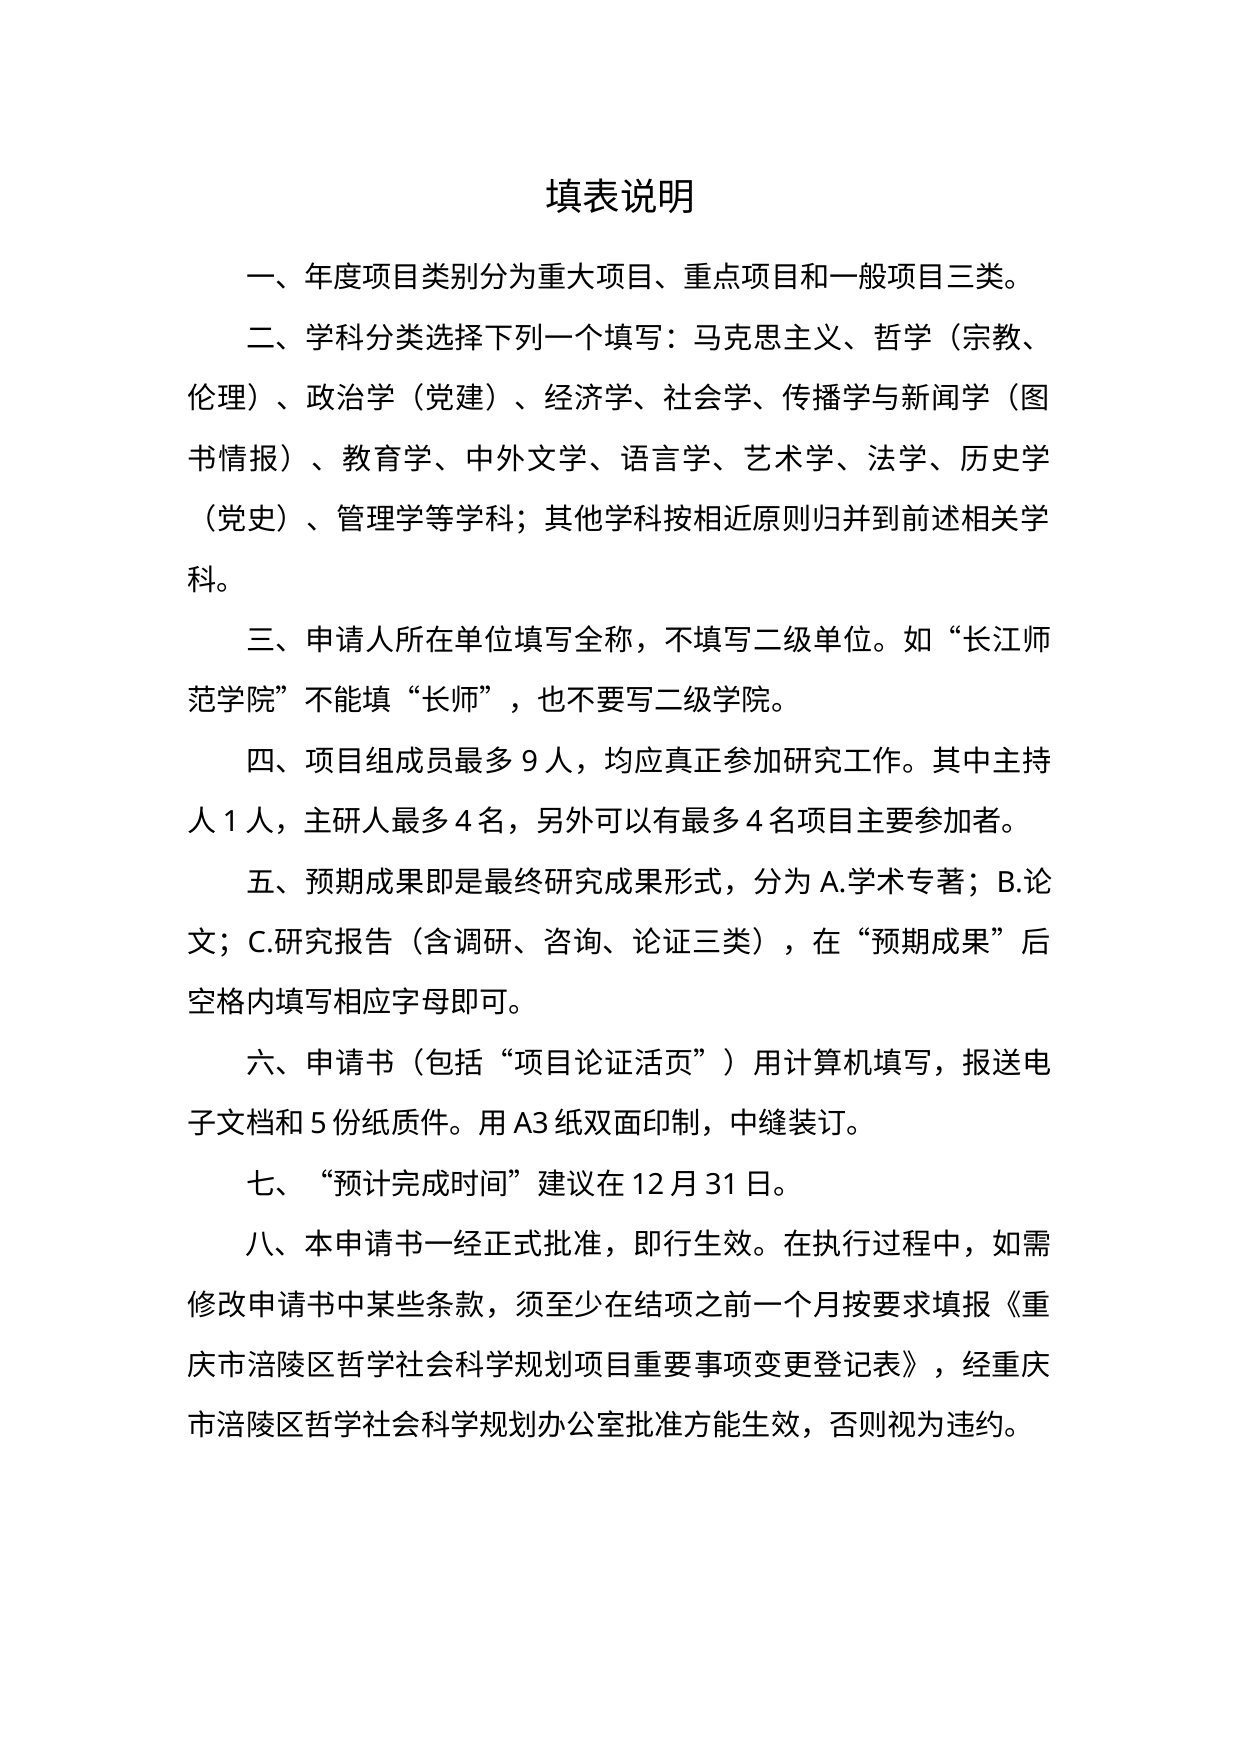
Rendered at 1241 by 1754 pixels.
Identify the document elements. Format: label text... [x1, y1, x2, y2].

text 一、年度项目类别分为重大项目、重点项目和一般项目三类。 [187, 239, 1053, 300]
text 填表说明 [187, 162, 1053, 227]
text 八、本申请书一经正式批准，即行生效。在执行过程中，如需修改申请书中某些条款，须至少在结项之前一个月按要求填报《重庆市涪陵区哲学社会科学规划项目重要事项变更登记表》，经重庆市涪陵区哲学社会科学规划办公室批准方能生效，否则视为违约。 [187, 1206, 1053, 1448]
text 六、申请书（包括“项目论证活页”）用计算机填写，报送电子文档和5份纸质件。用A3纸双面印制，中缝装订。 [187, 1025, 1053, 1146]
text 二、学科分类选择下列一个填写：马克思主义、哲学（宗教、伦理）、政治学（党建）、经济学、社会学、传播学与新闻学（图书情报）、教育学、中外文学、语言学、艺术学、法学、历史学（党史）、管理学等学科；其他学科按相近原则归并到前述相关学科。 [187, 300, 1053, 602]
text 三、申请人所在单位填写全称，不填写二级单位。如“长江师范学院”不能填“长师”，也不要写二级学院。 [187, 602, 1053, 723]
text 四、项目组成员最多9人，均应真正参加研究工作。其中主持人1人，主研人最多4名，另外可以有最多4名项目主要参加者。 [187, 723, 1053, 844]
text 七、“预计完成时间”建议在12月31日。 [187, 1146, 1053, 1206]
text 五、预期成果即是最终研究成果形式，分为A.学术专著；B.论文；C.研究报告（含调研、咨询、论证三类），在“预期成果”后空格内填写相应字母即可。 [187, 844, 1053, 1025]
